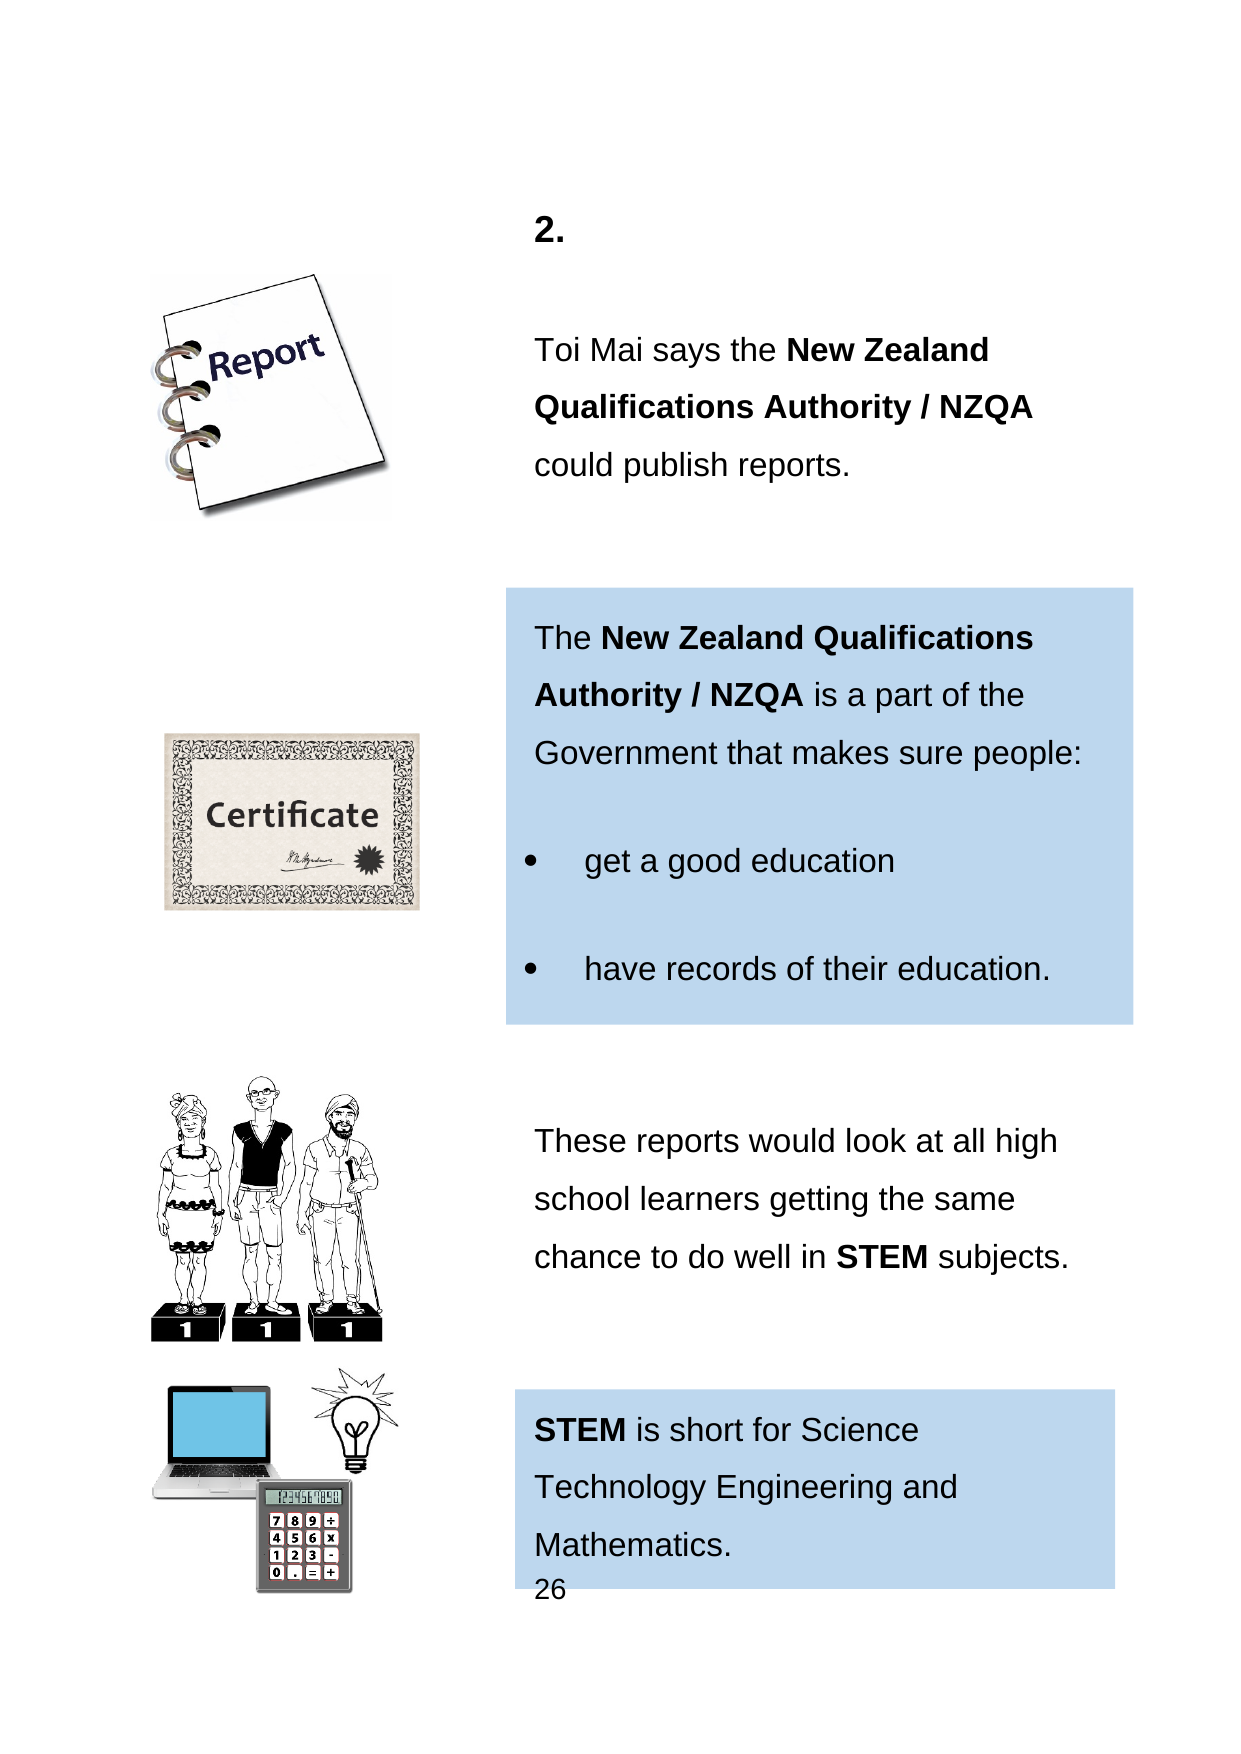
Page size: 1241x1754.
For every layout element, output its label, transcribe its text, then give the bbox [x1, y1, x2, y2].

picture [150, 680, 433, 963]
text STEM is short for Science Technology Engineering and Mathematics. [534, 1409, 1090, 1563]
text Toi Mai says the New Zealand Qualifications Authority / NZQA could publish reports. [534, 330, 1090, 483]
text These reports would look at all high school learners getting the same chance to do well in STEM subjects. [534, 1122, 1090, 1275]
picture [150, 1366, 400, 1598]
subtitle 2. [534, 208, 1090, 251]
picture [150, 1075, 385, 1342]
list have records of their education. [525, 948, 1090, 987]
list get a good education [525, 841, 1090, 879]
text The New Zealand Qualifications Authority / NZQA is a part of the Government that makes sure people: [534, 618, 1090, 772]
picture [150, 274, 393, 521]
